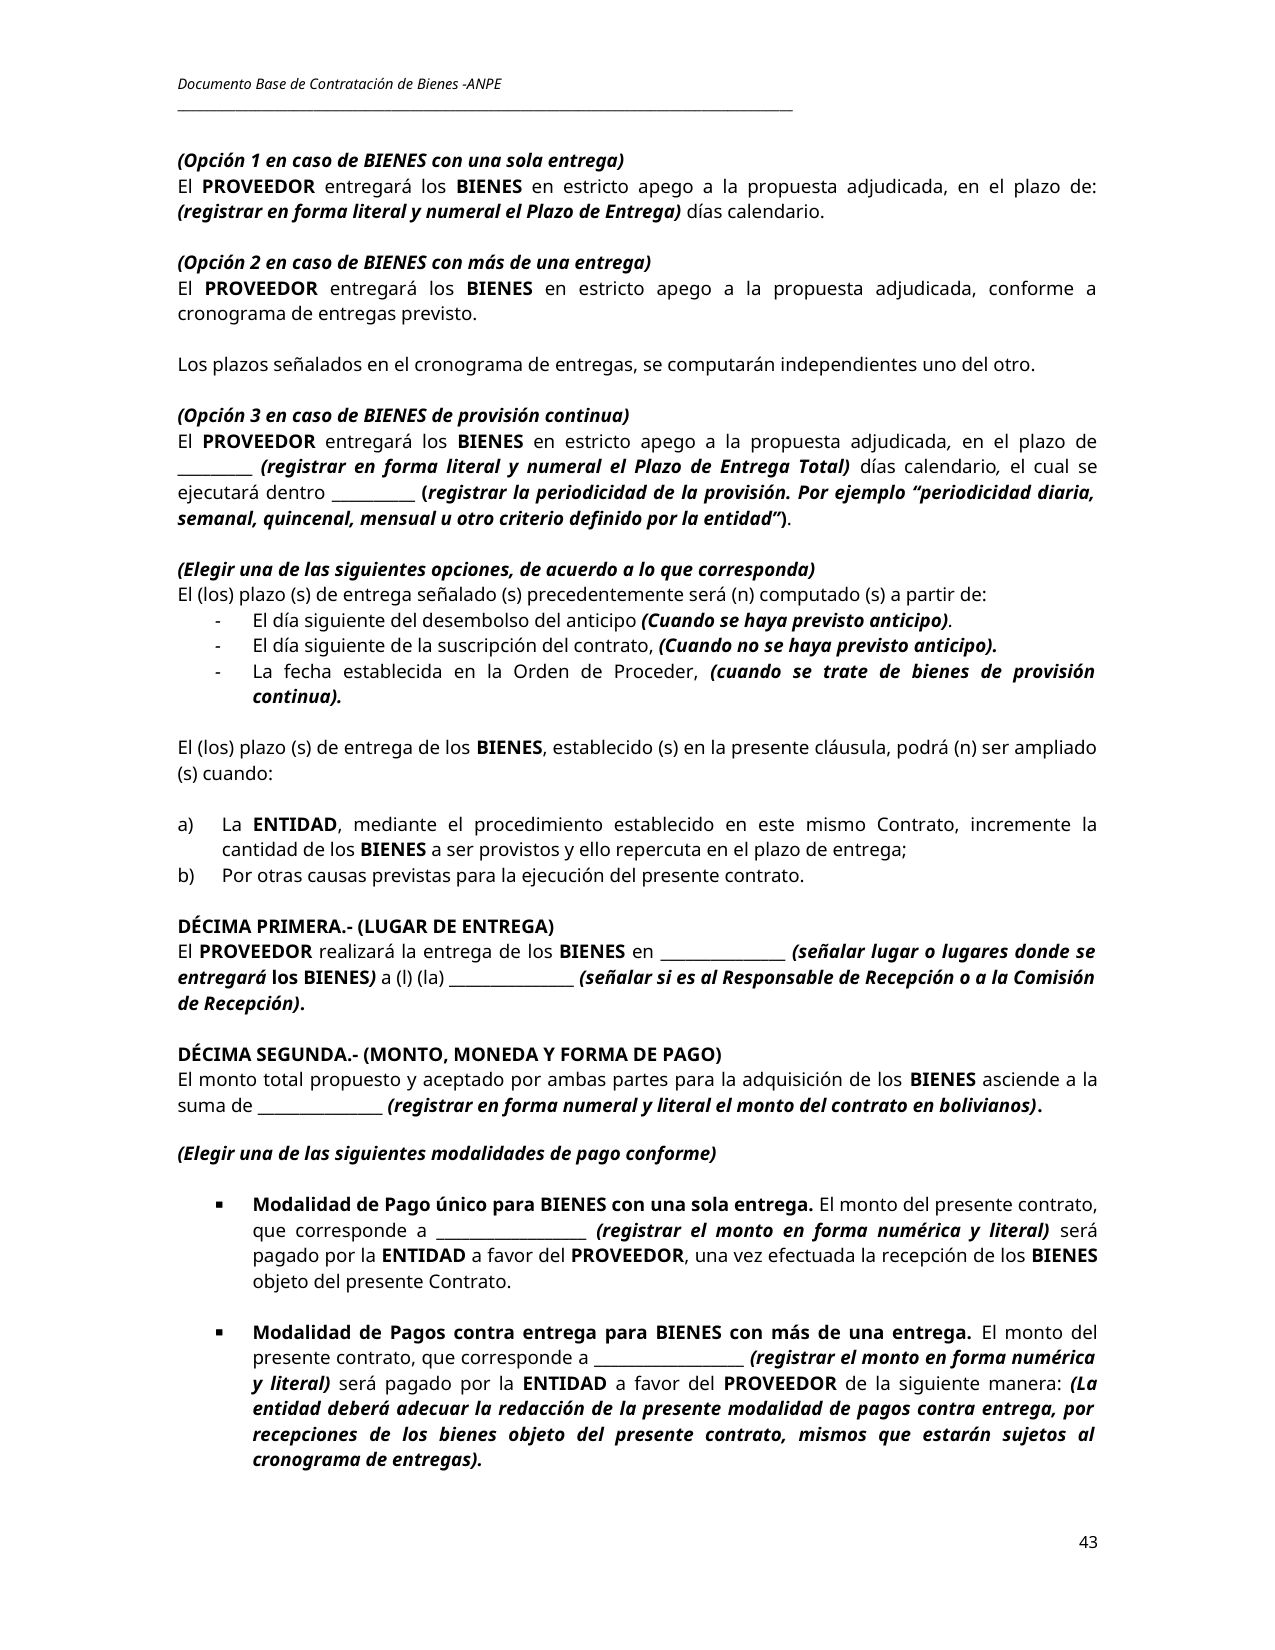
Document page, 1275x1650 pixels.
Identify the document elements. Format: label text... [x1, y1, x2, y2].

text (Opción 1 en caso de BIENES con una sola entrega) [177, 148, 1098, 173]
text El PROVEEDOR entregará los BIENES en estricto apego a la propuesta adjudicada, conforme a cronograma de entregas previsto. [177, 275, 1098, 326]
text El PROVEEDOR entregará los BIENES en estricto apego a la propuesta adjudicada, en el plazo de _________ (registrar en forma literal y numeral el Plazo de Entrega Total) días calendario, el cual se ejecutará dentro __________ (registrar la periodicidad de la provisión. Por ejemplo “periodicidad diaria, semanal, quincenal, mensual u otro criterio definido por la entidad”). [177, 428, 1098, 530]
text El PROVEEDOR entregará los BIENES en estricto apego a la propuesta adjudicada, en el plazo de: (registrar en forma literal y numeral el Plazo de Entrega) días calendario. [177, 173, 1098, 224]
list La ENTIDAD, mediante el procedimiento establecido en este mismo Contrato, incremente la cantidad de los BIENES a ser provistos y ello repercuta en el plazo de entrega; [177, 811, 1098, 862]
text (Elegir una de las siguientes modalidades de pago conforme) [177, 1140, 1098, 1166]
text (Opción 3 en caso de BIENES de provisión continua) [177, 403, 1098, 428]
list Modalidad de Pagos contra entrega para BIENES con más de una entrega. El monto del presente contrato, que corresponde a __________________ (registrar el monto en forma numérica y literal) será pagado por la ENTIDAD a favor del PROVEEDOR de la siguiente manera: (La entidad deberá adecuar la redacción de la presente modalidad de pagos contra entrega, por recepciones de los bienes objeto del presente contrato, mismos que estarán sujetos al cronograma de entregas). [215, 1319, 1098, 1472]
text DÉCIMA SEGUNDA.- (MONTO, MONEDA Y FORMA DE PAGO) [177, 1041, 1098, 1066]
text (Opción 2 en caso de BIENES con más de una entrega) [177, 250, 1098, 275]
list Por otras causas previstas para la ejecución del presente contrato. [177, 862, 1098, 888]
list Modalidad de Pago único para BIENES con una sola entrega. El monto del presente contrato, que corresponde a __________________ (registrar el monto en forma numérica y literal) será pagado por la ENTIDAD a favor del PROVEEDOR, una vez efectuada la recepción de los BIENES objeto del presente Contrato. [215, 1191, 1098, 1293]
text El PROVEEDOR realizará la entrega de los BIENES en _______________ (señalar lugar o lugares donde se entregará los BIENES) a (l) (la) _______________ (señalar si es al Responsable de Recepción o a la Comisión de Recepción). [177, 939, 1098, 1015]
list La fecha establecida en la Orden de Proceder, (cuando se trate de bienes de provisión continua). [215, 658, 1098, 709]
text El monto total propuesto y aceptado por ambas partes para la adquisición de los BIENES asciende a la suma de _______________ (registrar en forma numeral y literal el monto del contrato en bolivianos). [177, 1066, 1098, 1117]
list El día siguiente del desembolso del anticipo (Cuando se haya previsto anticipo). [215, 607, 1098, 632]
text DÉCIMA PRIMERA.- (LUGAR DE ENTREGA) [177, 913, 1098, 939]
text El (los) plazo (s) de entrega señalado (s) precedentemente será (n) computado (s) a partir de: [177, 581, 1098, 607]
text (Elegir una de las siguientes opciones, de acuerdo a lo que corresponda) [177, 556, 1098, 581]
text Los plazos señalados en el cronograma de entregas, se computarán independientes uno del otro. [177, 352, 1098, 377]
text El (los) plazo (s) de entrega de los BIENES, establecido (s) en la presente cláusula, podrá (n) ser ampliado (s) cuando: [177, 734, 1098, 786]
list El día siguiente de la suscripción del contrato, (Cuando no se haya previsto anticipo). [215, 632, 1098, 658]
